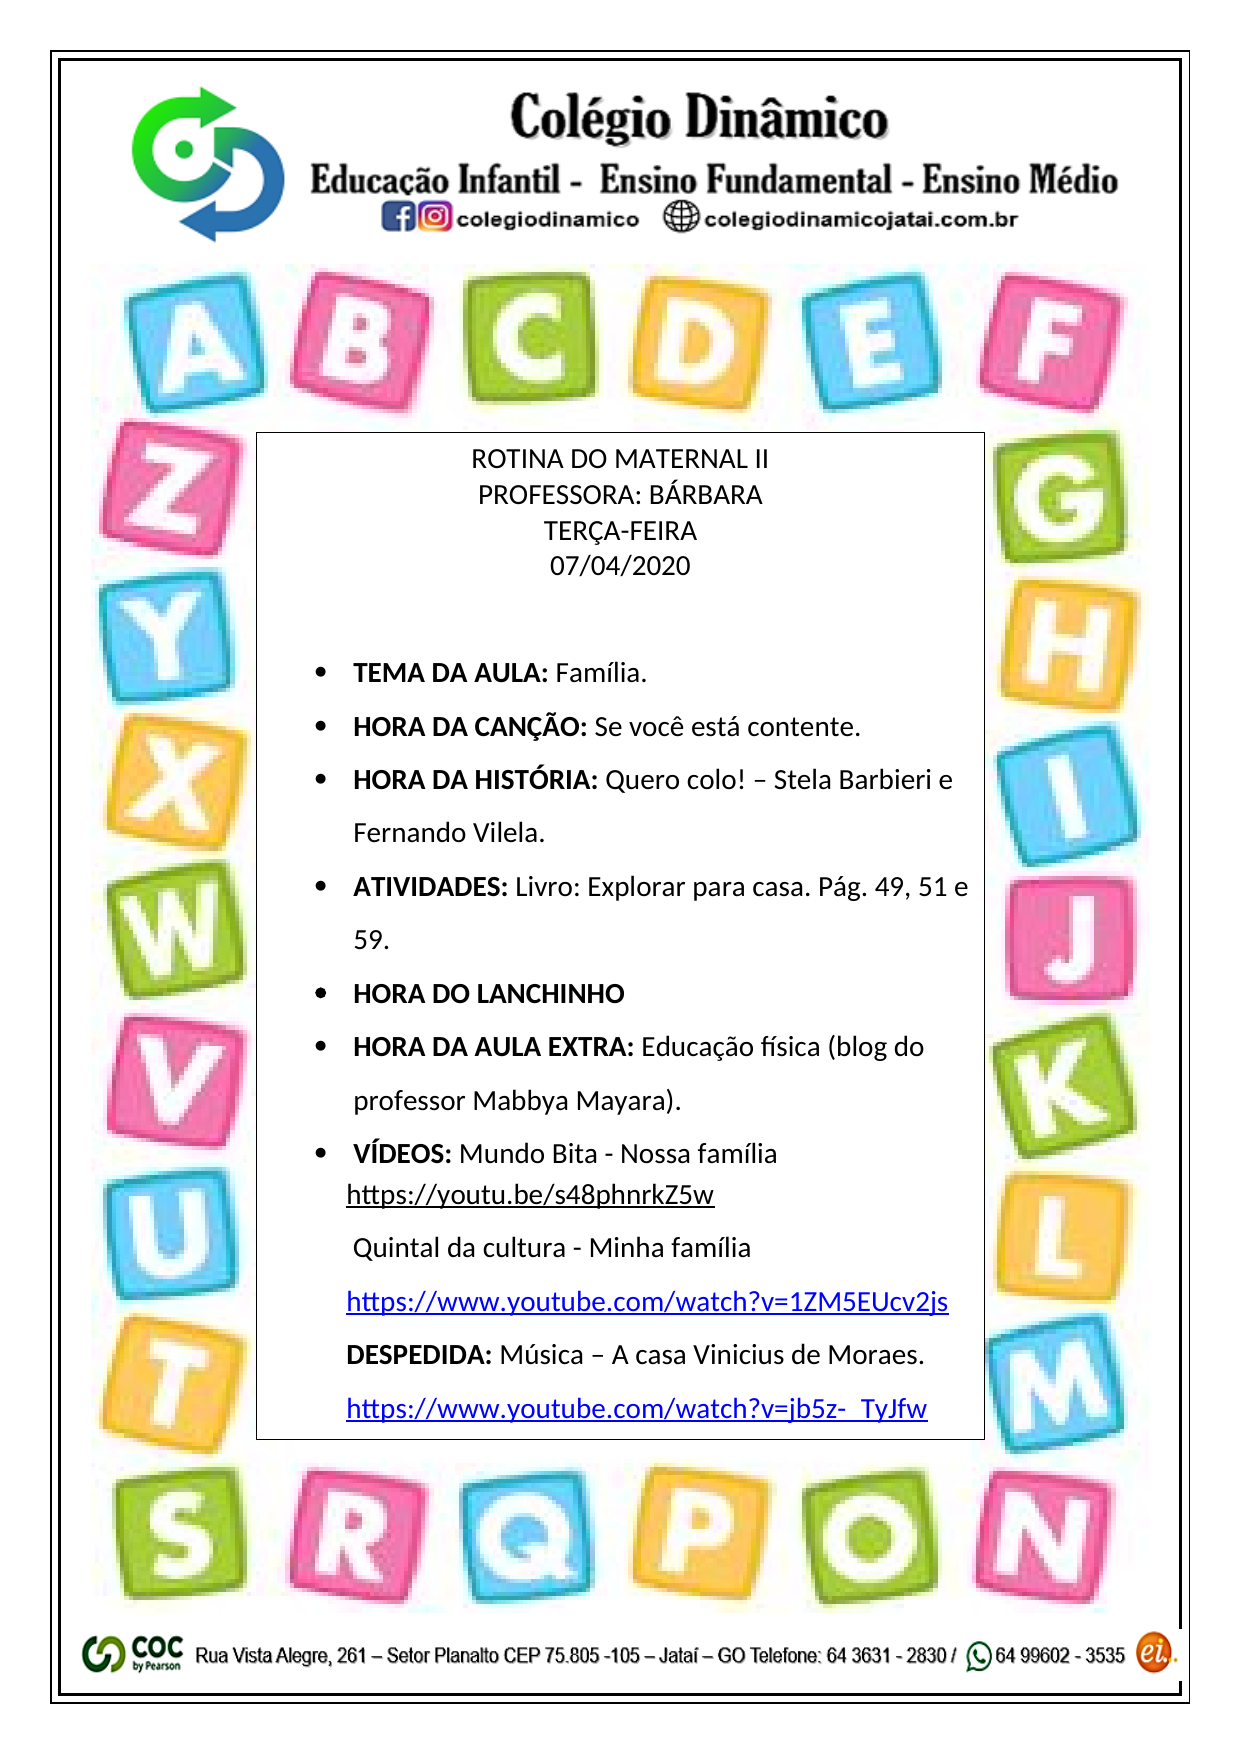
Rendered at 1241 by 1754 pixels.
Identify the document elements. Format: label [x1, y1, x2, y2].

picture [75, 1629, 1184, 1681]
picture [91, 264, 1149, 1613]
picture [109, 74, 1131, 246]
